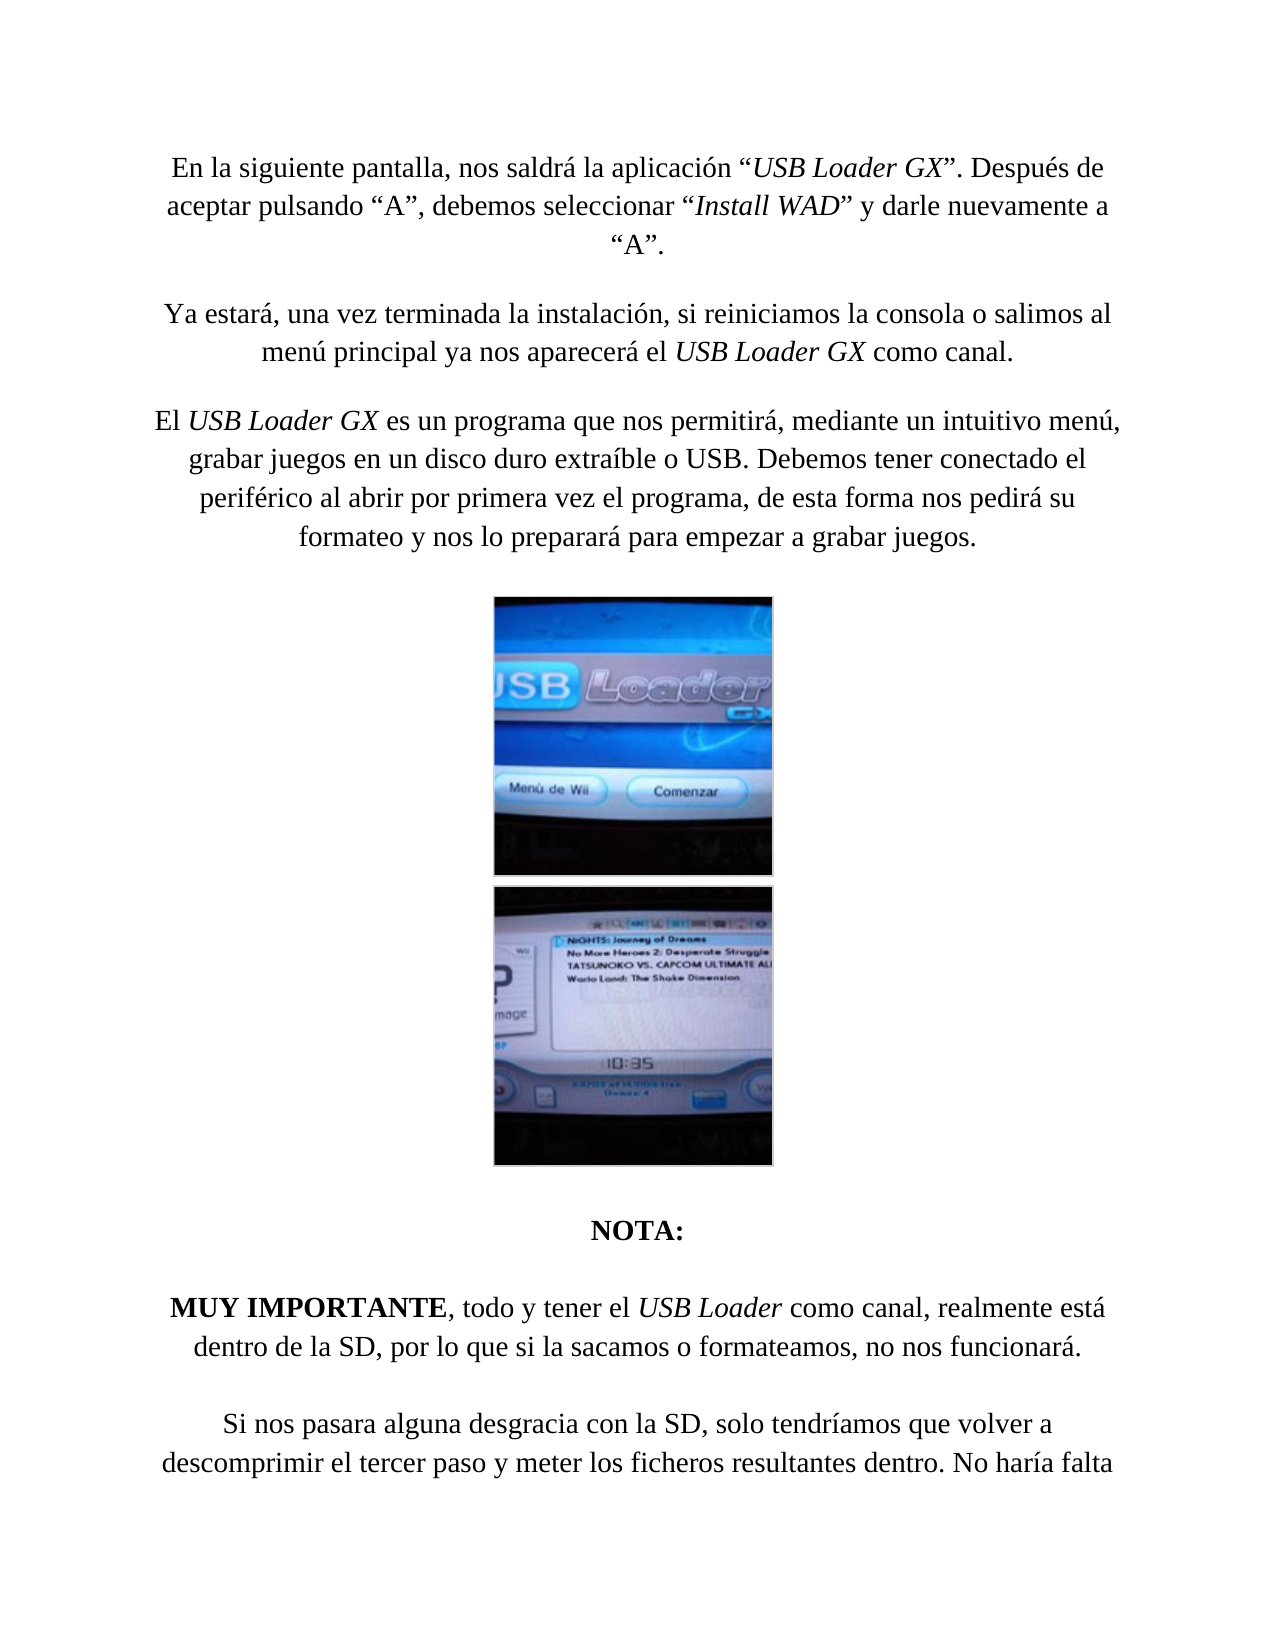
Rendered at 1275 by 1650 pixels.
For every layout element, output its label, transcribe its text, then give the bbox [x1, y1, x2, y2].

picture [494, 597, 772, 875]
text En la siguiente pantalla, nos saldrá la aplicación “USB Loader GX”. Después de aceptar pulsando “A”, debemos seleccionar “Install WAD” y darle nuevamente a “A”. [150, 150, 1125, 261]
text El USB Loader GX es un programa que nos permitirá, mediante un intuitivo menú, grabar juegos en un disco duro extraíble o USB. Debemos tener conectado el periférico al abrir por primera vez el programa, de esta forma nos pedirá su formateo y nos lo preparará para empezar a grabar juegos. [150, 403, 1125, 552]
text MUY IMPORTANTE, todo y tener el USB Loader como canal, realmente está dentro de la SD, por lo que si la sacamos o formateamos, no nos funcionará. [150, 1291, 1125, 1363]
text NOTA: [150, 1213, 1125, 1247]
text Ya estará, una vez terminada la instalación, si reiniciamos la consola o salimos al menú principal ya nos aparecerá el USB Loader GX como canal. [150, 296, 1125, 368]
picture [494, 887, 772, 1165]
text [150, 1406, 1125, 1478]
